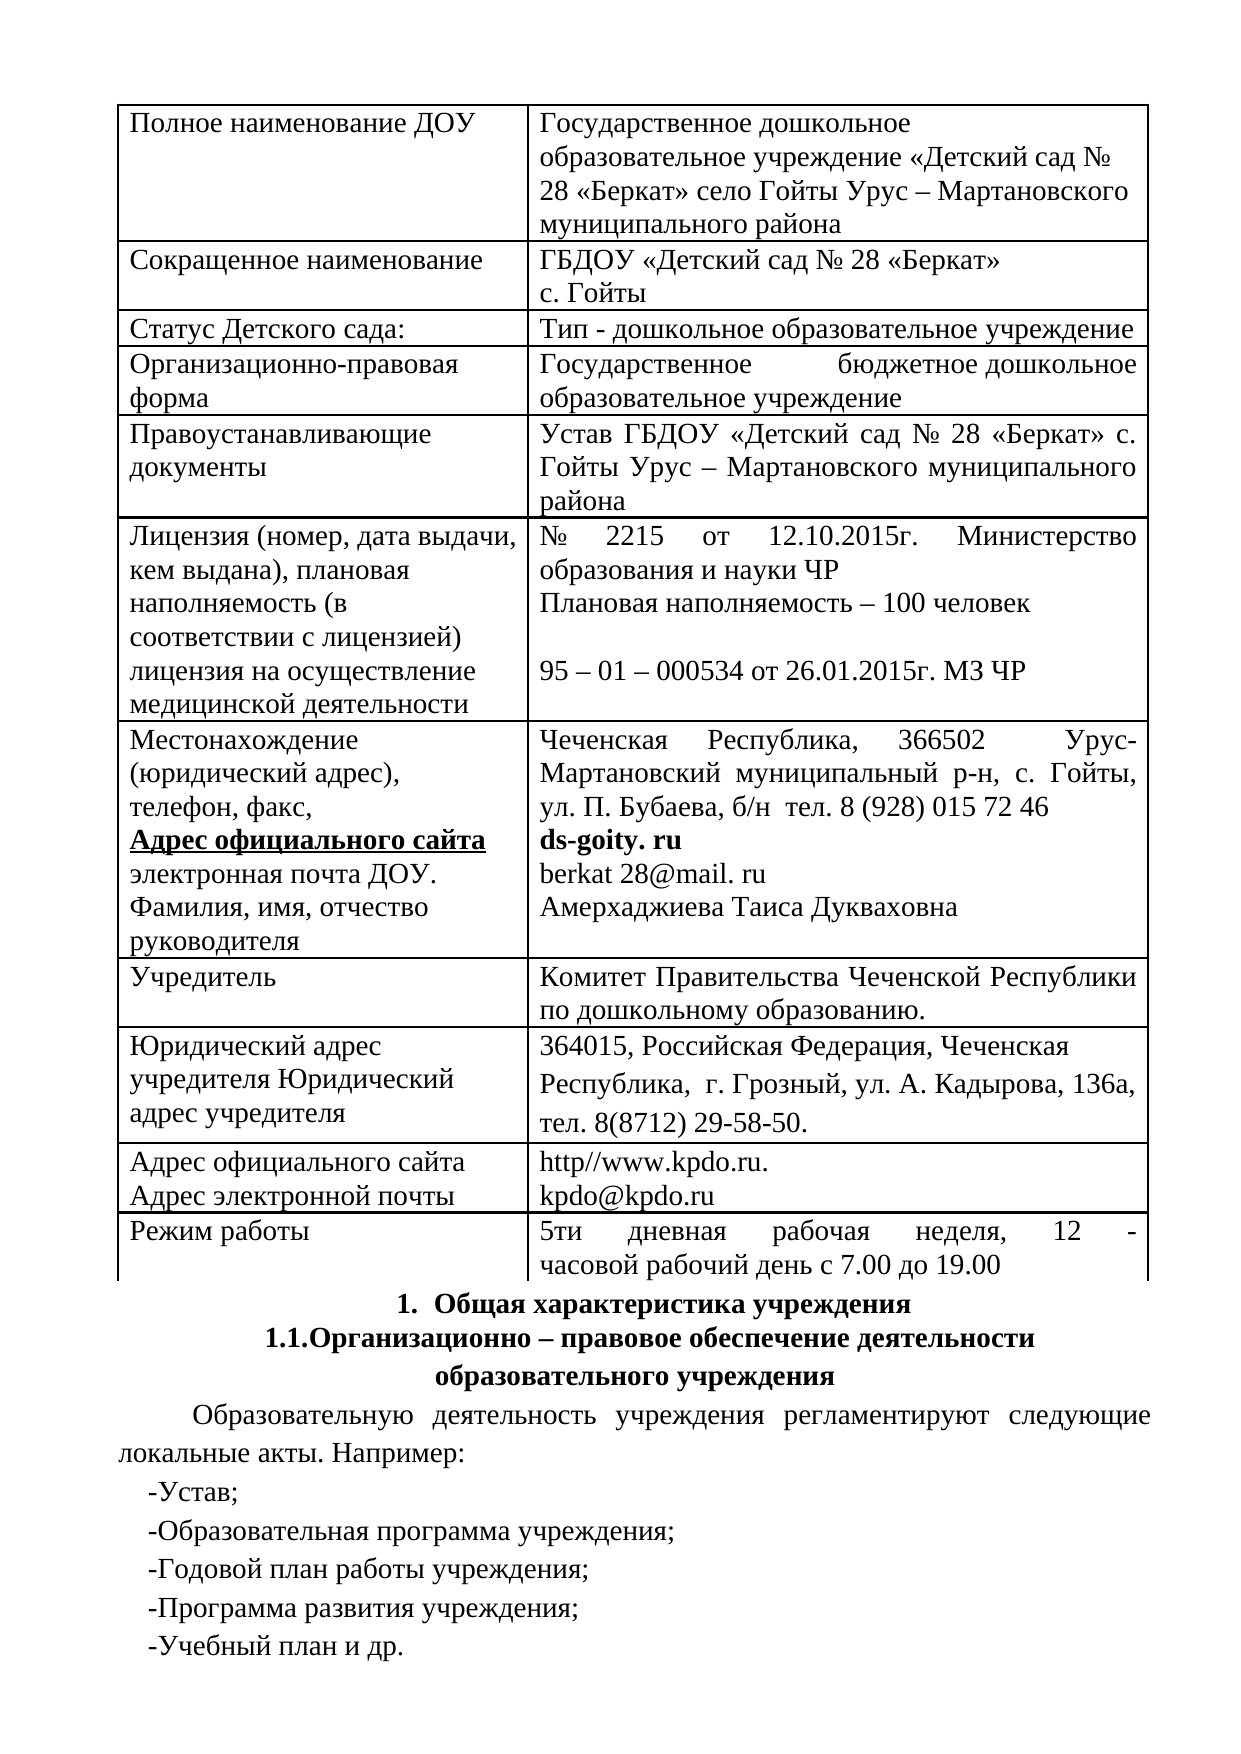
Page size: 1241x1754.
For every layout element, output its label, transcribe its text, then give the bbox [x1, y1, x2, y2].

list Общая характеристика учреждения [156, 1286, 1152, 1320]
table_cell Адрес официального сайта Адрес электронной почты [119, 1144, 527, 1211]
text -Годовой план работы учреждения; [118, 1551, 1152, 1585]
table_cell Учредитель [119, 959, 527, 1026]
list Организационно – правовое обеспечение деятельности образовательного учреждения [118, 1320, 1152, 1392]
table_cell http//www.kpdo.ru. kpdo@kpdo.ru [529, 1144, 1147, 1211]
table_cell Комитет Правительства Чеченской Республики по дошкольному образованию. [529, 959, 1147, 1026]
text -Устав; [118, 1474, 1152, 1508]
text -Программа развития учреждения; [118, 1590, 1152, 1623]
table_cell Тип - дошкольное образовательное учреждение [529, 311, 1147, 344]
table_cell Лицензия (номер, дата выдачи, кем выдана), плановая наполняемость (в соответствии с лицензией) лицензия на осуществление медицинской деятельности [119, 519, 527, 720]
table_cell Местонахождение (юридический адрес), телефон, факс, Адрес официального сайта электронная почта ДОУ. Фамилия, имя, отчество руководителя [119, 722, 527, 957]
table_cell Правоустанавливающие документы [119, 416, 527, 516]
table_cell Сокращенное наименование [119, 242, 527, 309]
table_cell 364015, Российская Федерация, Чеченская Республика, г. Грозный, ул. А. Кадырова, 136а, тел. 8(8712) 29-58-50. [529, 1028, 1147, 1142]
table_cell Режим работы [119, 1214, 527, 1281]
table_cell № 2215 от 12.10.2015г. Министерство образования и науки ЧР Плановая наполняемость – 100 человек 95 – 01 – 000534 от 26.01.2015г. МЗ ЧР [529, 519, 1147, 720]
table_header Государственное дошкольное образовательное учреждение «Детский сад № 28 «Беркат» село Гойты Урус – Мартановского муниципального района [529, 106, 1147, 240]
text -Учебный план и др. [118, 1628, 1152, 1662]
table_cell Статус Детского сада: [119, 311, 527, 344]
table_cell 5ти дневная рабочая неделя, 12 -часовой рабочий день с 7.00 до 19.00 [529, 1214, 1147, 1281]
table_cell Государственное бюджетное дошкольное образовательное учреждение [529, 347, 1147, 414]
table_cell Устав ГБДОУ «Детский сад № 28 «Беркат» с. Гойты Урус – Мартановского муниципального района [529, 416, 1147, 516]
text -Образовательная программа учреждения; [118, 1513, 1152, 1546]
text Образовательную деятельность учреждения регламентируют следующие локальные акты. Например: [118, 1397, 1152, 1469]
table_cell Юридический адрес учредителя Юридический адрес учредителя [119, 1028, 527, 1142]
table_cell Организационно-правовая форма [119, 347, 527, 414]
table_cell ГБДОУ «Детский сад № 28 «Беркат» с. Гойты [529, 242, 1147, 309]
table_cell Чеченская Республика, 366502 Урус-Мартановский муниципальный р-н, с. Гойты, ул. П. Бубаева, б/н тел. 8 (928) 015 72 46 ds-goity. ru berkat 28@mail. ru Амерхаджиева Таиса Дукваховна [529, 722, 1147, 957]
table_header Полное наименование ДОУ [119, 106, 527, 240]
